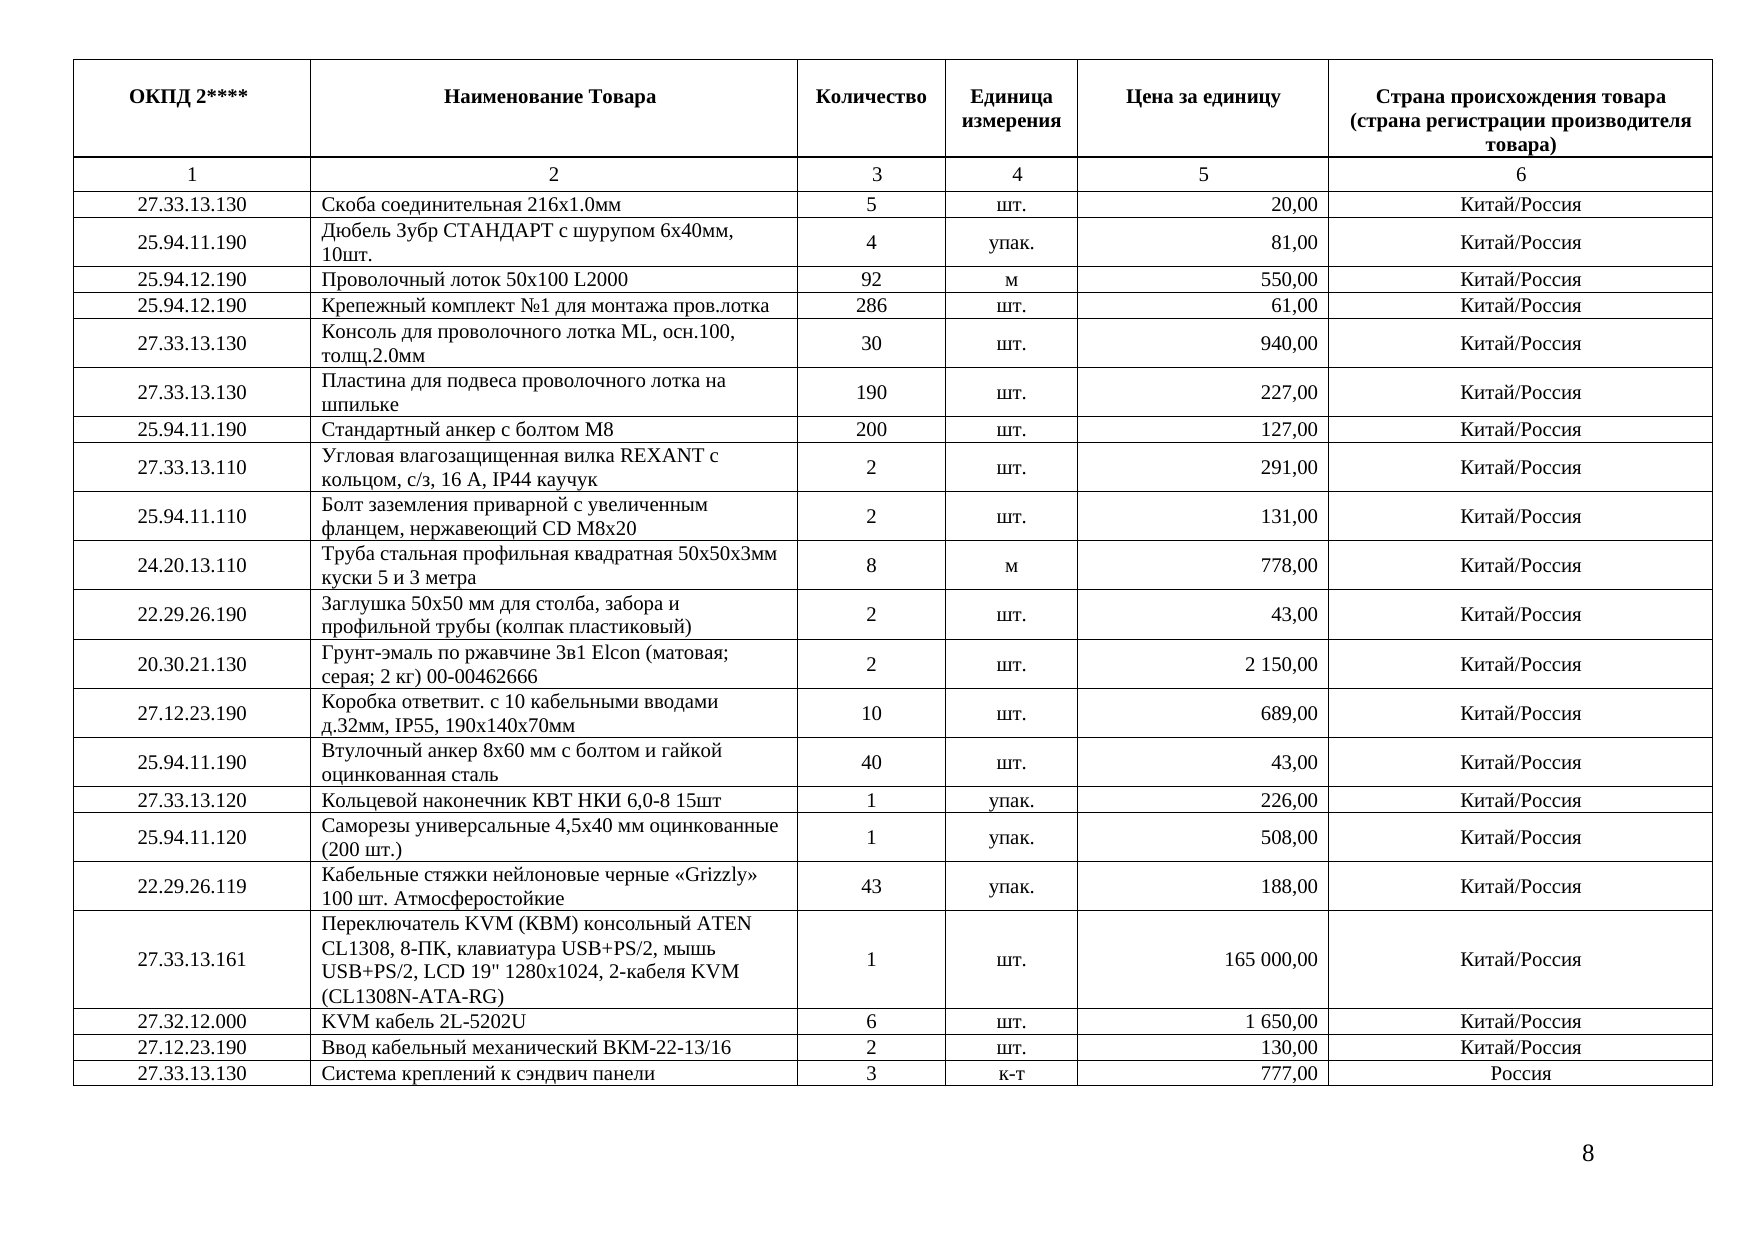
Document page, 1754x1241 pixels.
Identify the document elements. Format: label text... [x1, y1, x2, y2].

table_cell 25.94.12.190 [74, 293, 310, 318]
table_cell 27.32.12.000 [74, 1009, 310, 1033]
table_cell 131,00 [1078, 492, 1328, 540]
table_cell 27.33.13.120 [74, 787, 310, 812]
table_cell шт. [946, 738, 1077, 786]
table_cell 27.12.23.190 [74, 689, 310, 737]
table_cell 2 [798, 492, 945, 540]
table_cell 92 [798, 267, 945, 292]
table_cell 2 [311, 158, 797, 191]
table_cell Китай/Россия [1329, 1035, 1712, 1059]
table_cell 1 650,00 [1078, 1009, 1328, 1033]
table_cell Китай/Россия [1329, 1009, 1712, 1033]
table_cell шт. [946, 417, 1077, 442]
table_cell Кабельные стяжки нейлоновые черные «Grizzly» 100 шт. Атмосферостойкие [311, 862, 797, 910]
table_cell 25.94.11.190 [74, 417, 310, 442]
table_cell шт. [946, 590, 1077, 638]
table_cell Переключатель KVM (КВМ) консольный ATEN CL1308, 8-ПК, клавиатура USB+PS/2, мышь USB+PS/2, LCD 19" 1280x1024, 2-кабеля KVM (CL1308N-ATA-RG) [311, 911, 797, 1008]
table_cell 10 [798, 689, 945, 737]
table_cell шт. [946, 492, 1077, 540]
table_cell 25.94.11.190 [74, 218, 310, 266]
table_cell Китай/Россия [1329, 862, 1712, 910]
table_cell Китай/Россия [1329, 689, 1712, 737]
table_cell шт. [946, 192, 1077, 217]
table_cell м [946, 541, 1077, 589]
table_cell 291,00 [1078, 443, 1328, 491]
table_cell Крепежный комплект №1 для монтажа пров.лотка [311, 293, 797, 318]
table_cell Китай/Россия [1329, 541, 1712, 589]
table_cell Кольцевой наконечник КВТ НКИ 6,0-8 15шт [311, 787, 797, 812]
table_cell Россия [1329, 1061, 1712, 1085]
table_cell Китай/Россия [1329, 738, 1712, 786]
table_cell Консоль для проволочного лотка ML, осн.100, толщ.2.0мм [311, 319, 797, 367]
table_header Единица измерения [946, 60, 1077, 156]
table_cell 1 [798, 787, 945, 812]
table_cell 286 [798, 293, 945, 318]
table_cell шт. [946, 368, 1077, 416]
table_cell 43 [798, 862, 945, 910]
table_cell 188,00 [1078, 862, 1328, 910]
table_cell 20.30.21.130 [74, 640, 310, 688]
table_cell Китай/Россия [1329, 492, 1712, 540]
table_cell шт. [946, 640, 1077, 688]
table_cell Скоба соединительная 216х1.0мм [311, 192, 797, 217]
table_cell шт. [946, 1009, 1077, 1033]
table_cell Дюбель Зубр СТАНДАРТ с шурупом 6х40мм, 10шт. [311, 218, 797, 266]
table_cell 777,00 [1078, 1061, 1328, 1085]
table_header Цена за единицу [1078, 60, 1328, 156]
table_cell Китай/Россия [1329, 787, 1712, 812]
table_cell Китай/Россия [1329, 640, 1712, 688]
table_cell 27.12.23.190 [74, 1035, 310, 1059]
table_cell 43,00 [1078, 590, 1328, 638]
table_cell Заглушка 50х50 мм для столба, забора и профильной трубы (колпак пластиковый) [311, 590, 797, 638]
table_cell 6 [798, 1009, 945, 1033]
table_cell к-т [946, 1061, 1077, 1085]
table_cell 25.94.12.190 [74, 267, 310, 292]
table_cell упак. [946, 813, 1077, 861]
table_header Количество [798, 60, 945, 156]
table_cell 227,00 [1078, 368, 1328, 416]
table_cell Коробка ответвит. с 10 кабельными вводами д.32мм, IP55, 190х140х70мм [311, 689, 797, 737]
table_cell Угловая влагозащищенная вилка REXANT с кольцом, с/з, 16 А, IP44 каучук [311, 443, 797, 491]
table_cell 3 [798, 1061, 945, 1085]
table_cell Китай/Россия [1329, 293, 1712, 318]
table_cell 2 [798, 590, 945, 638]
table_cell 778,00 [1078, 541, 1328, 589]
table_cell упак. [946, 787, 1077, 812]
table_cell Китай/Россия [1329, 813, 1712, 861]
table_cell Саморезы универсальные 4,5х40 мм оцинкованные (200 шт.) [311, 813, 797, 861]
table_cell 6 [1329, 158, 1712, 191]
table_cell 4 [946, 158, 1077, 191]
table_cell Китай/Россия [1329, 590, 1712, 638]
table_cell 24.20.13.110 [74, 541, 310, 589]
table_cell 200 [798, 417, 945, 442]
table_cell 1 [798, 813, 945, 861]
table_cell Китай/Россия [1329, 192, 1712, 217]
table_cell 165 000,00 [1078, 911, 1328, 1008]
table_cell Болт заземления приварной с увеличенным фланцем, нержавеющий CD М8x20 [311, 492, 797, 540]
table_cell 3 [798, 158, 945, 191]
table_cell 25.94.11.120 [74, 813, 310, 861]
table_cell 20,00 [1078, 192, 1328, 217]
table_cell 30 [798, 319, 945, 367]
table_cell 940,00 [1078, 319, 1328, 367]
table_cell 5 [1078, 158, 1328, 191]
table_cell упак. [946, 218, 1077, 266]
table_cell 226,00 [1078, 787, 1328, 812]
table_cell Система креплений к сэндвич панели [311, 1061, 797, 1085]
table_cell Втулочный анкер 8x60 мм с болтом и гайкой оцинкованная сталь [311, 738, 797, 786]
table_cell шт. [946, 443, 1077, 491]
table_cell 27.33.13.130 [74, 319, 310, 367]
table_cell Грунт-эмаль по ржавчине 3в1 Elcon (матовая; серая; 2 кг) 00-00462666 [311, 640, 797, 688]
table_cell Китай/Россия [1329, 267, 1712, 292]
table_cell 4 [798, 218, 945, 266]
table_cell Пластина для подвеса проволочного лотка на шпильке [311, 368, 797, 416]
table_cell 40 [798, 738, 945, 786]
table_cell Китай/Россия [1329, 319, 1712, 367]
table_cell 1 [74, 158, 310, 191]
table_cell 81,00 [1078, 218, 1328, 266]
table_cell Китай/Россия [1329, 443, 1712, 491]
table_header Наименование Товара [311, 60, 797, 156]
table_cell KVM кабель 2L-5202U [311, 1009, 797, 1033]
table_cell 43,00 [1078, 738, 1328, 786]
table_cell Китай/Россия [1329, 911, 1712, 1008]
table_cell 550,00 [1078, 267, 1328, 292]
table_cell 1 [798, 911, 945, 1008]
table_cell Китай/Россия [1329, 368, 1712, 416]
table_cell 27.33.13.161 [74, 911, 310, 1008]
table_cell упак. [946, 862, 1077, 910]
table_cell 2 [798, 640, 945, 688]
table_cell шт. [946, 293, 1077, 318]
table_cell 689,00 [1078, 689, 1328, 737]
table_cell 130,00 [1078, 1035, 1328, 1059]
table_cell шт. [946, 689, 1077, 737]
table_cell Стандартный анкер с болтом М8 [311, 417, 797, 442]
table_cell 61,00 [1078, 293, 1328, 318]
table_cell 8 [798, 541, 945, 589]
table_cell 2 [798, 1035, 945, 1059]
table_cell 127,00 [1078, 417, 1328, 442]
table_cell 2 150,00 [1078, 640, 1328, 688]
table_cell Труба стальная профильная квадратная 50х50х3мм куски 5 и 3 метра [311, 541, 797, 589]
table_cell 25.94.11.110 [74, 492, 310, 540]
table_cell 2 [798, 443, 945, 491]
table_cell Ввод кабельный механический ВКМ-22-13/16 [311, 1035, 797, 1059]
table_cell шт. [946, 1035, 1077, 1059]
table_cell 27.33.13.130 [74, 1061, 310, 1085]
table_cell Проволочный лоток 50х100 L2000 [311, 267, 797, 292]
table_cell 190 [798, 368, 945, 416]
table_cell 5 [798, 192, 945, 217]
table_cell Китай/Россия [1329, 417, 1712, 442]
table_cell 27.33.13.130 [74, 192, 310, 217]
table_cell м [946, 267, 1077, 292]
table_cell 508,00 [1078, 813, 1328, 861]
table_cell 27.33.13.130 [74, 368, 310, 416]
table_cell 22.29.26.190 [74, 590, 310, 638]
table_cell 25.94.11.190 [74, 738, 310, 786]
table_cell Китай/Россия [1329, 218, 1712, 266]
table_cell шт. [946, 319, 1077, 367]
table_cell шт. [946, 911, 1077, 1008]
table_header ОКПД 2**** [74, 60, 310, 156]
table_cell 22.29.26.119 [74, 862, 310, 910]
table_cell 27.33.13.110 [74, 443, 310, 491]
table_header Страна происхождения товара (страна регистрации производителя товара) [1329, 60, 1712, 156]
